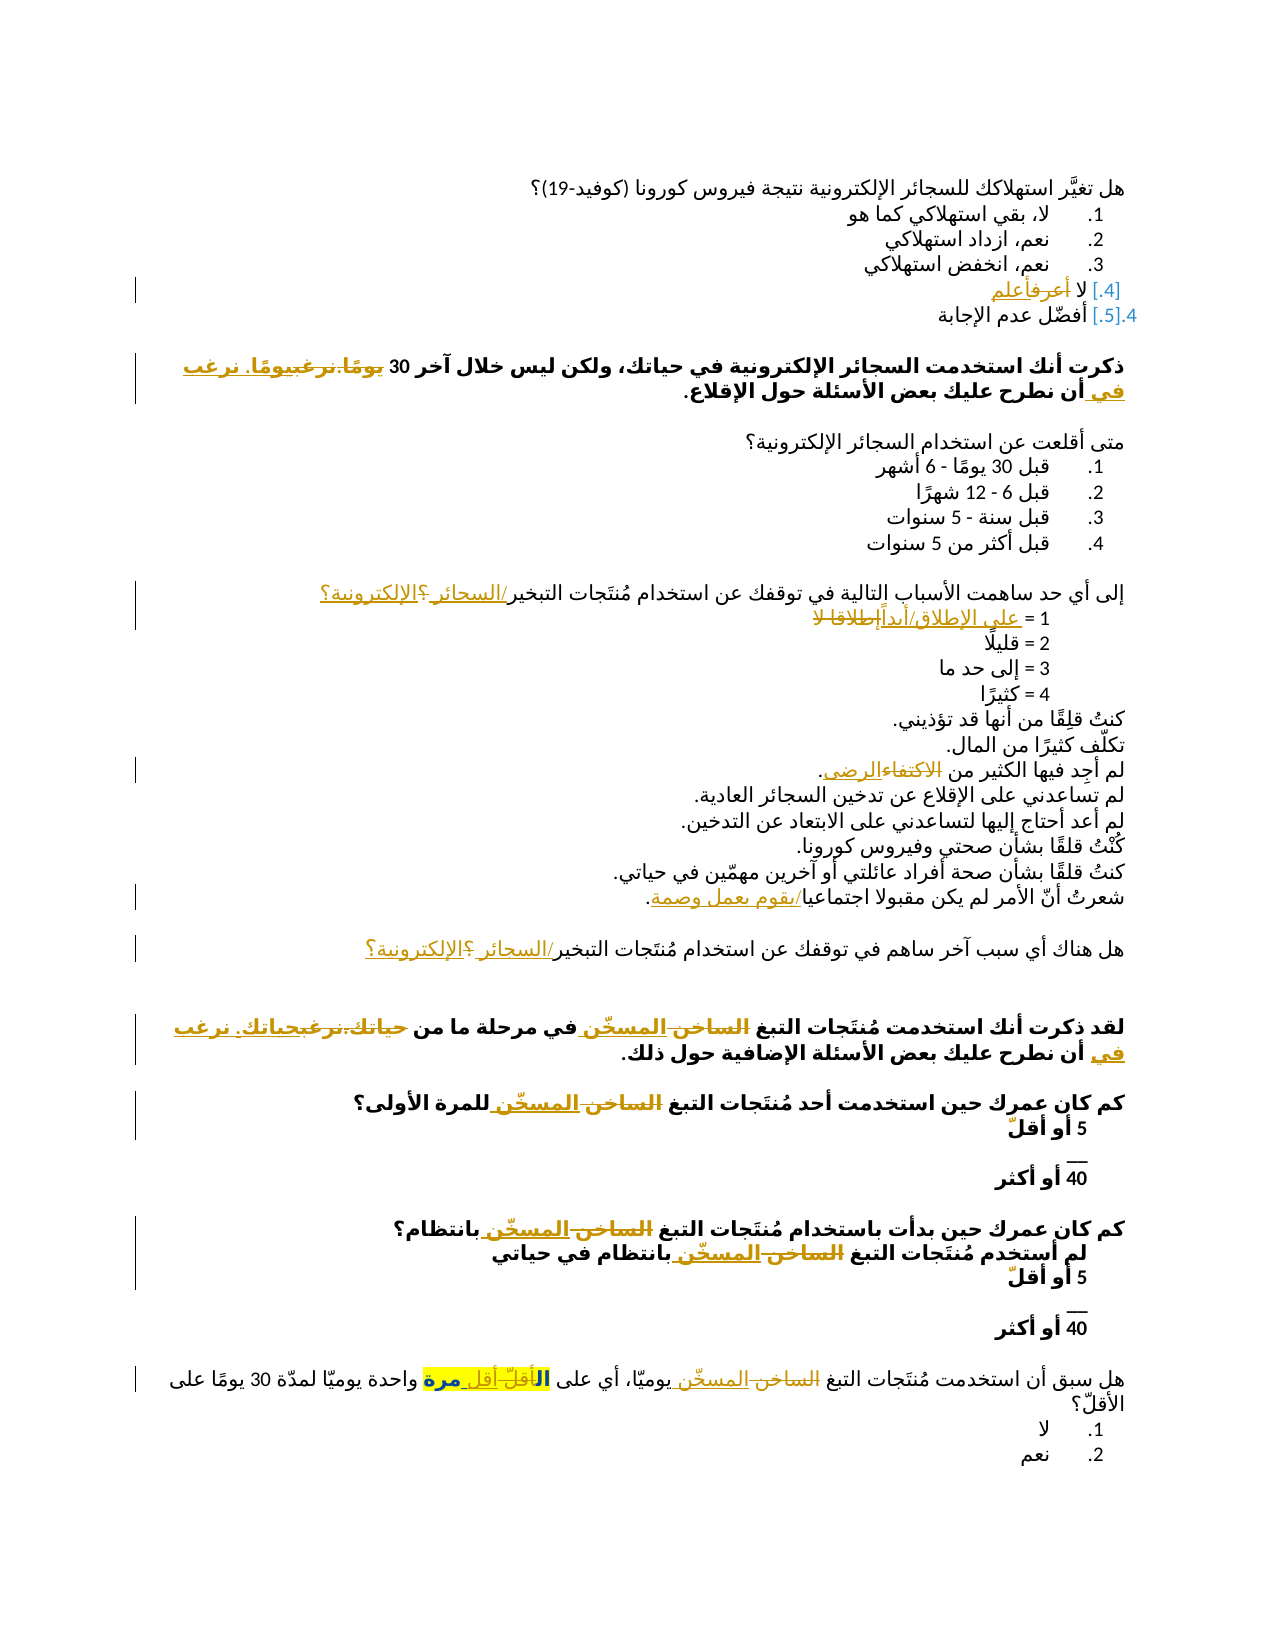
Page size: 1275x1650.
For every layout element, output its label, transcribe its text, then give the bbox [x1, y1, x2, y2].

text 1 = [150, 605, 1125, 630]
list قبل سنة - 5 سنوات [150, 504, 1087, 530]
list __ [150, 1290, 1087, 1315]
text شعرتُ أنّ الأمر لم يكن مقبولا اجتماعيا. [150, 884, 1125, 910]
list لا، بقي استهلاكي كما هو [150, 201, 1087, 226]
list __ [150, 1140, 1087, 1166]
text ذكرت أنك استخدمت السجائر الإلكترونية في حياتك، ولكن ليس خلال آخر 30 أن نطرح عليك بعض الأسئلة حول الإقلاع. [150, 353, 1125, 404]
list أفضّل عدم الإجابة [150, 302, 1087, 328]
text هل سبق أن استخدمت مُنتَجات التبغ يوميّا، أي على المرة واحدة يوميّا لمدّة 30 يومًا على الأقلّ؟ [150, 1366, 1125, 1416]
list لا [150, 277, 1087, 302]
list قبل أكثر من 5 سنوات [150, 530, 1087, 555]
list نعم، انخفض استهلاكي [150, 252, 1087, 277]
text 4 = كثيرًا [150, 681, 1125, 706]
list نعم، ازداد استهلاكي [150, 226, 1087, 252]
list قبل 30 يومًا - 6 أشهر [150, 454, 1087, 479]
list كم كان عمرك حين بدأت باستخدام مُنتَجات التبغ بانتظام؟ [150, 1216, 1125, 1241]
text كنتُ قلقًا بشأن صحة أفراد عائلتي أو آخرين مهمّين في حياتي. [150, 859, 1125, 884]
text كُنْتُ قلقًا بشأن صحتي وفيروس كورونا. [150, 833, 1125, 859]
list لم أستخدم مُنتَجات التبغ بانتظام في حياتي [150, 1241, 1087, 1264]
text متى أقلعت عن استخدام السجائر الإلكترونية؟ [150, 429, 1125, 454]
text 3 = إلى حد ما [150, 656, 1125, 681]
text لقد ذكرت أنك استخدمت مُنتَجات التبغ في مرحلة ما من أن نطرح عليك بعض الأسئلة الإضافية حول ذلك. [150, 1014, 1125, 1065]
text لم أعد أحتاج إليها لتساعدني على الابتعاد عن التدخين. [150, 808, 1125, 833]
list 40 أو أكثر [150, 1315, 1087, 1341]
text تكلّف كثيرًا من المال. [150, 732, 1125, 757]
list 5 أو أقل [150, 1264, 1087, 1290]
text هل تغيَّر استهلاكك للسجائر الإلكترونية نتيجة فيروس كورونا (كوفيد-19)؟ [150, 175, 1125, 201]
list 40 أو أكثر [150, 1166, 1087, 1191]
list نعم [150, 1441, 1087, 1467]
text لم تساعدني على الإقلاع عن تدخين السجائر العادية. [150, 783, 1125, 808]
text 2 = قليلًا [150, 630, 1125, 656]
text هل هناك أي سبب آخر ساهم في توقفك عن استخدام مُنتَجات التبخير [150, 935, 1125, 962]
text كنتُ قلِقًا من أنها قد تؤذيني. [150, 706, 1125, 732]
list كم كان عمرك حين استخدمت أحد مُنتَجات التبغ للمرة الأولى؟ [150, 1091, 1125, 1115]
list لا [150, 1416, 1087, 1441]
text إلى أي حد ساهمت الأسباب التالية في توقفك عن استخدام مُنتَجات التبخير [150, 581, 1125, 605]
list 5 أو أقل [150, 1115, 1087, 1140]
list قبل 6 - 12 شهرًا [150, 479, 1087, 504]
text لم أجِد فيها الكثير من . [150, 757, 1125, 783]
